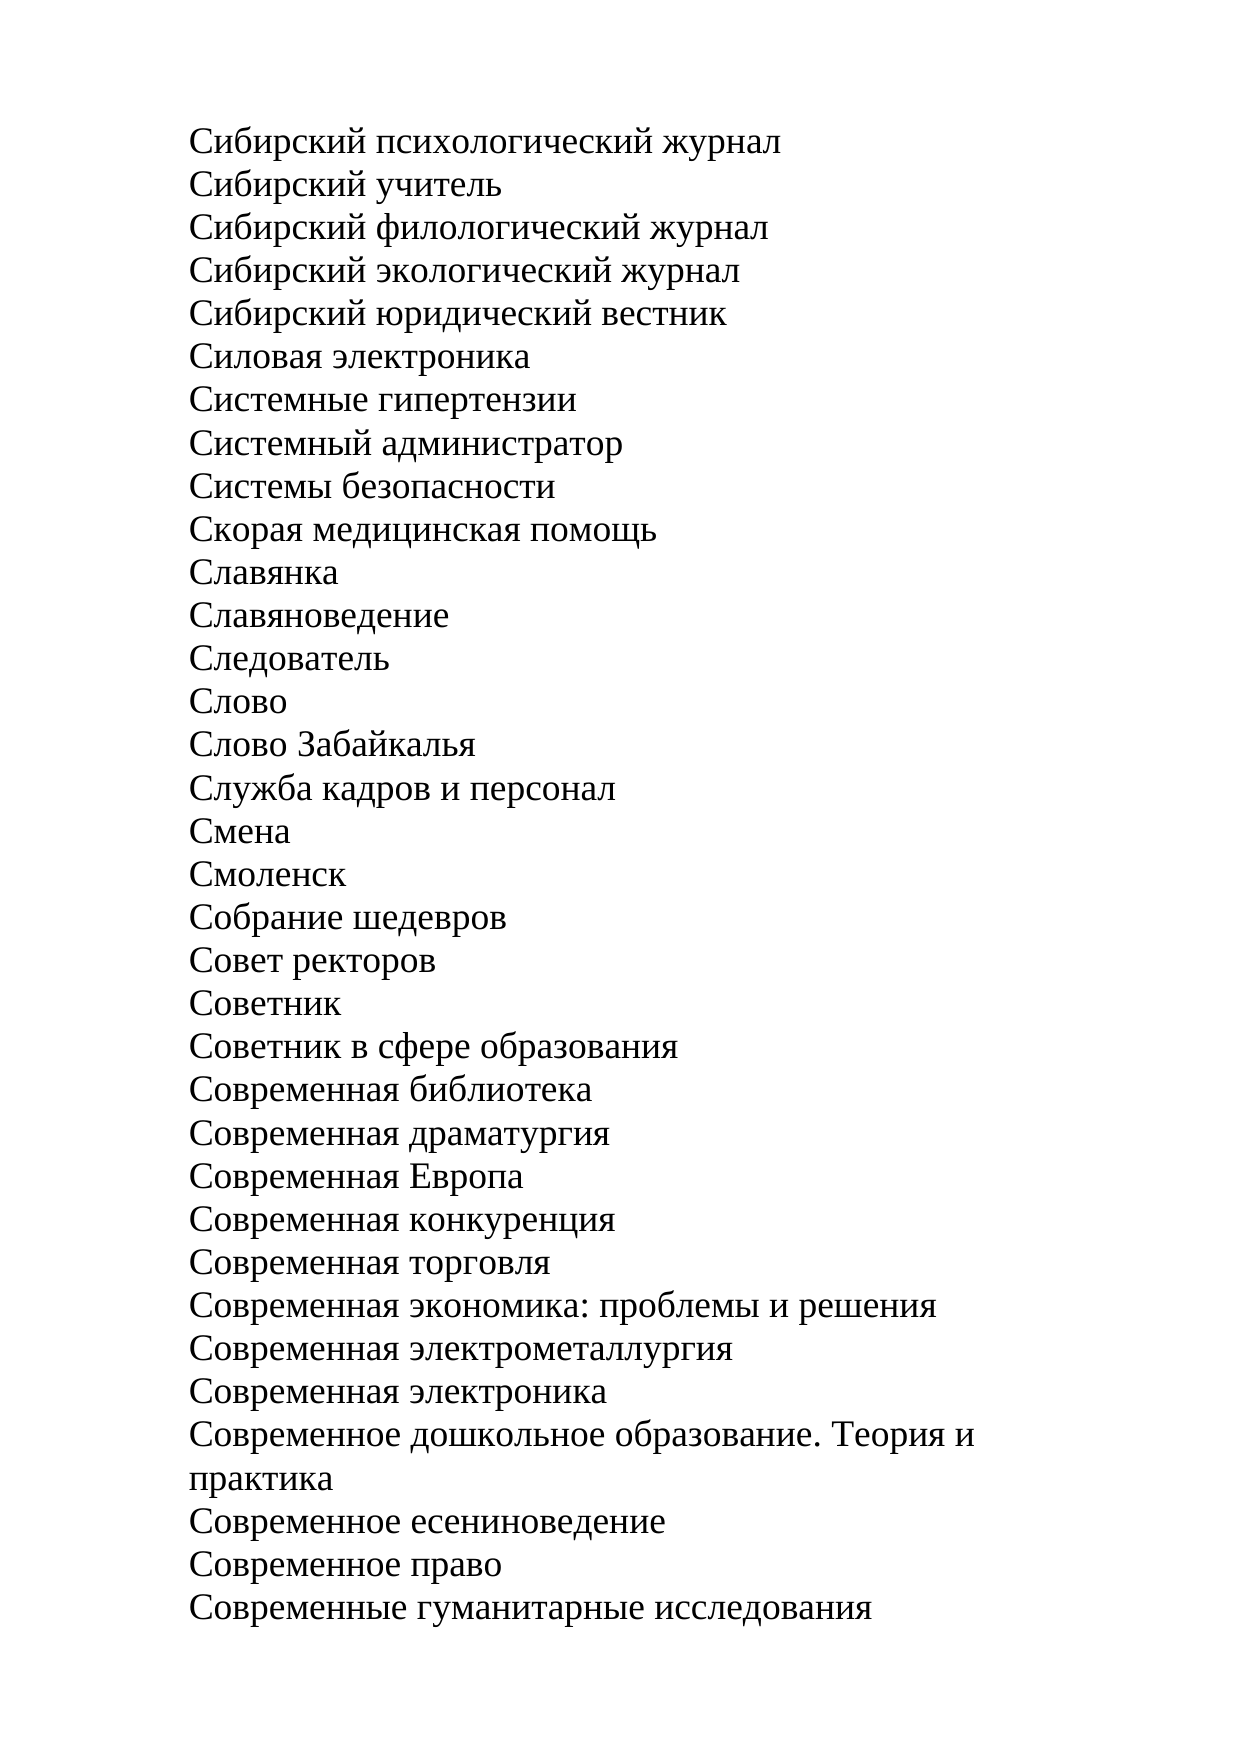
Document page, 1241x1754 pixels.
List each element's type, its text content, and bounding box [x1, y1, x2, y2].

table_cell Собрание шедевров [177, 894, 1137, 937]
table_cell Сибирский психологический журнал [177, 118, 1137, 161]
table_cell Современная конкуренция [177, 1196, 1137, 1239]
table_cell Слово Забайкалья [177, 722, 1137, 765]
table_cell Современная торговля [177, 1239, 1137, 1282]
table_cell Современная библиотека [177, 1067, 1137, 1110]
table_cell Славяноведение [177, 593, 1137, 636]
table_cell Системный администратор [177, 420, 1137, 463]
table_cell Современная электроника [177, 1369, 1137, 1412]
table_cell Современное есениноведение [177, 1498, 1137, 1541]
table_cell Советник в сфере образования [177, 1024, 1137, 1067]
table_cell Современное дошкольное образование. Теория и практика [177, 1412, 1137, 1498]
table_cell Сибирский экологический журнал [177, 248, 1137, 291]
table_cell Слово [177, 679, 1137, 722]
table_cell Современное право [177, 1541, 1137, 1584]
table_cell Системы безопасности [177, 463, 1137, 506]
table_cell Смоленск [177, 851, 1137, 894]
table_cell Системные гипертензии [177, 377, 1137, 420]
table_cell Смена [177, 808, 1137, 851]
table_cell Славянка [177, 549, 1137, 592]
table_cell Сибирский учитель [177, 161, 1137, 204]
table_cell Силовая электроника [177, 334, 1137, 377]
table_cell Сибирский филологический журнал [177, 204, 1137, 247]
table_cell Современная драматургия [177, 1110, 1137, 1153]
table_cell Современная экономика: проблемы и решения [177, 1283, 1137, 1326]
table_cell Сибирский юридический вестник [177, 291, 1137, 334]
table_cell Советник [177, 981, 1137, 1024]
table_cell Совет ректоров [177, 938, 1137, 981]
table_cell Скорая медицинская помощь [177, 506, 1137, 549]
table_cell Следователь [177, 636, 1137, 679]
table_cell Служба кадров и персонал [177, 765, 1137, 808]
table_cell Современная Европа [177, 1153, 1137, 1196]
table_cell Современные гуманитарные исследования [177, 1584, 1137, 1627]
table_cell Современная электрометаллургия [177, 1326, 1137, 1369]
